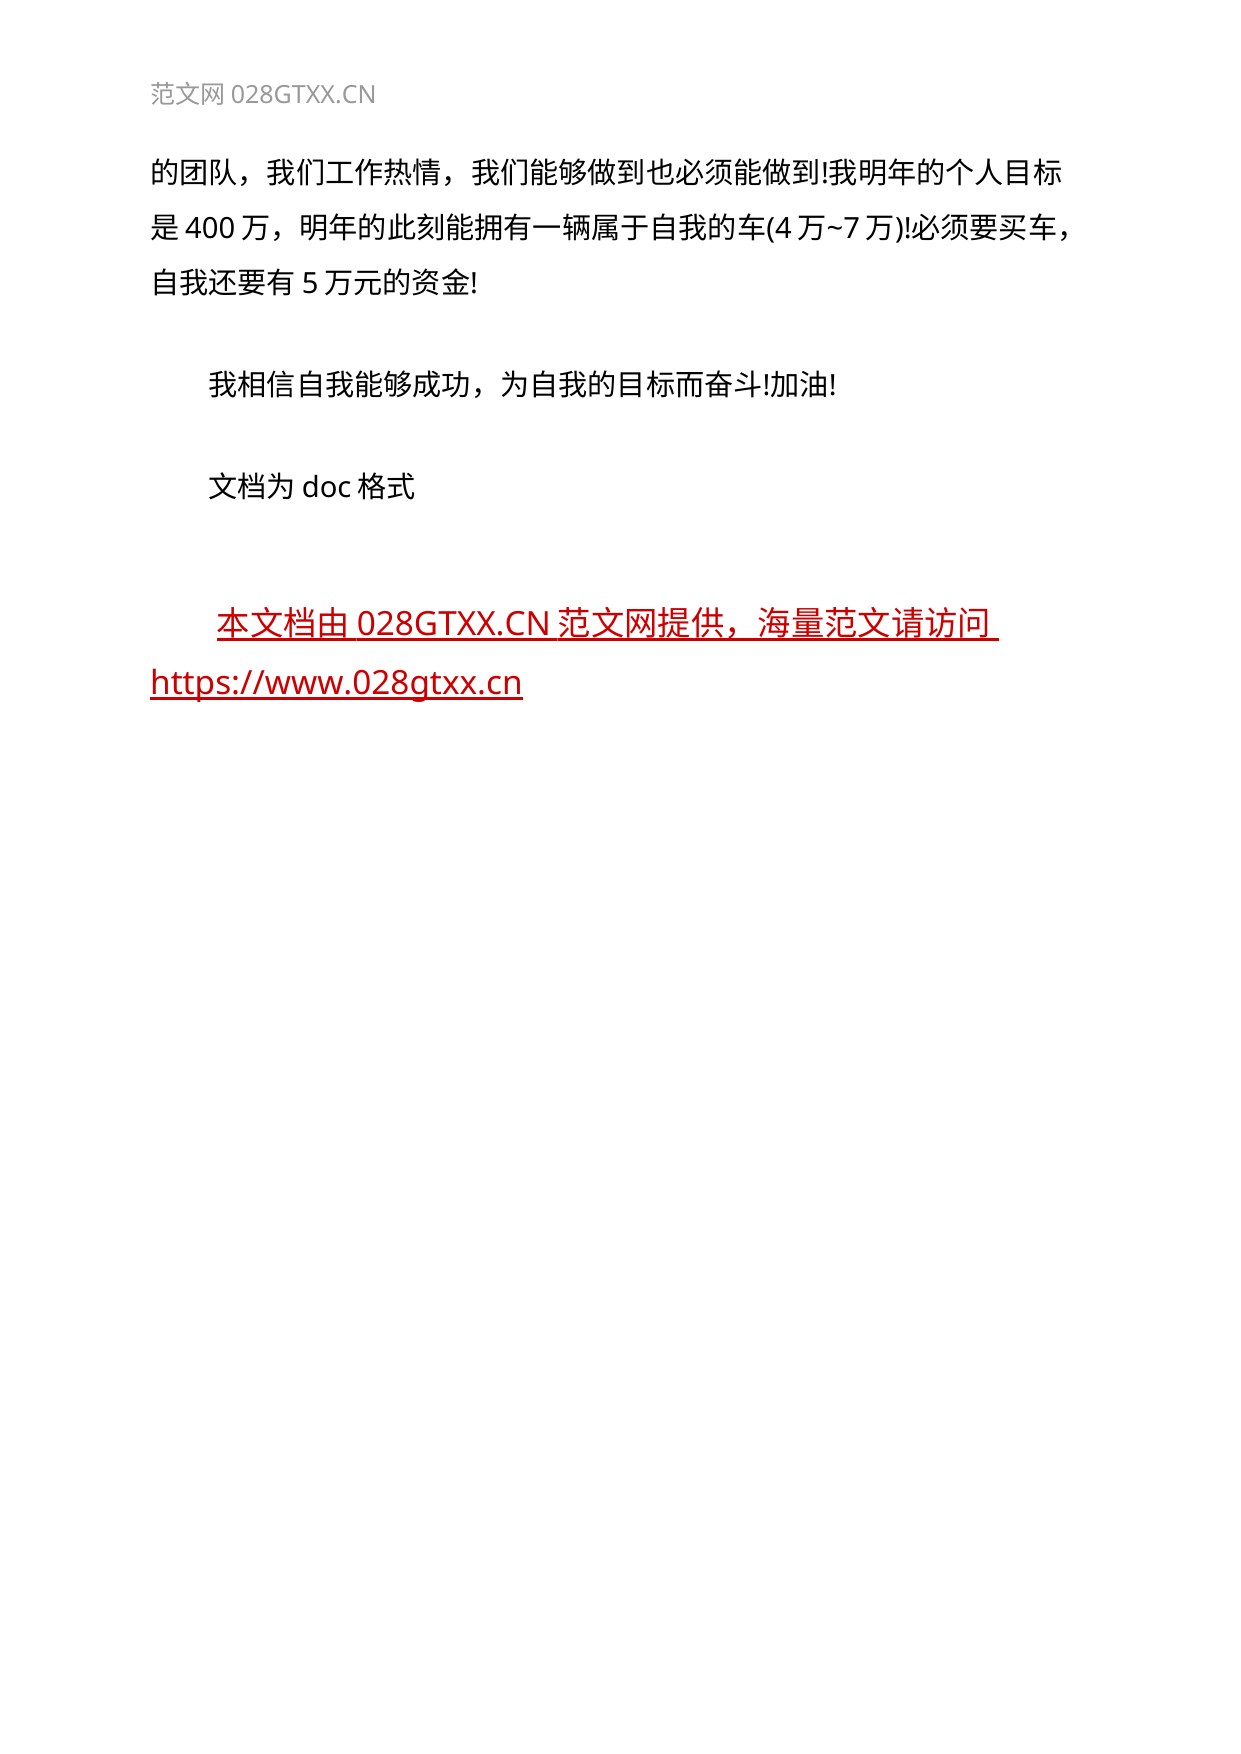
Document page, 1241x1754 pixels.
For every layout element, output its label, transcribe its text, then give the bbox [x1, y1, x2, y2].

text 本文档由028GTXX.CN范文网提供，海量范文请访问 https://www.028gtxx.cn [150, 597, 1090, 704]
text 我相信自我能够成功，为自我的目标而奋斗!加油! [150, 362, 1090, 404]
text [150, 150, 1090, 302]
text 文档为doc格式 [150, 464, 1090, 506]
